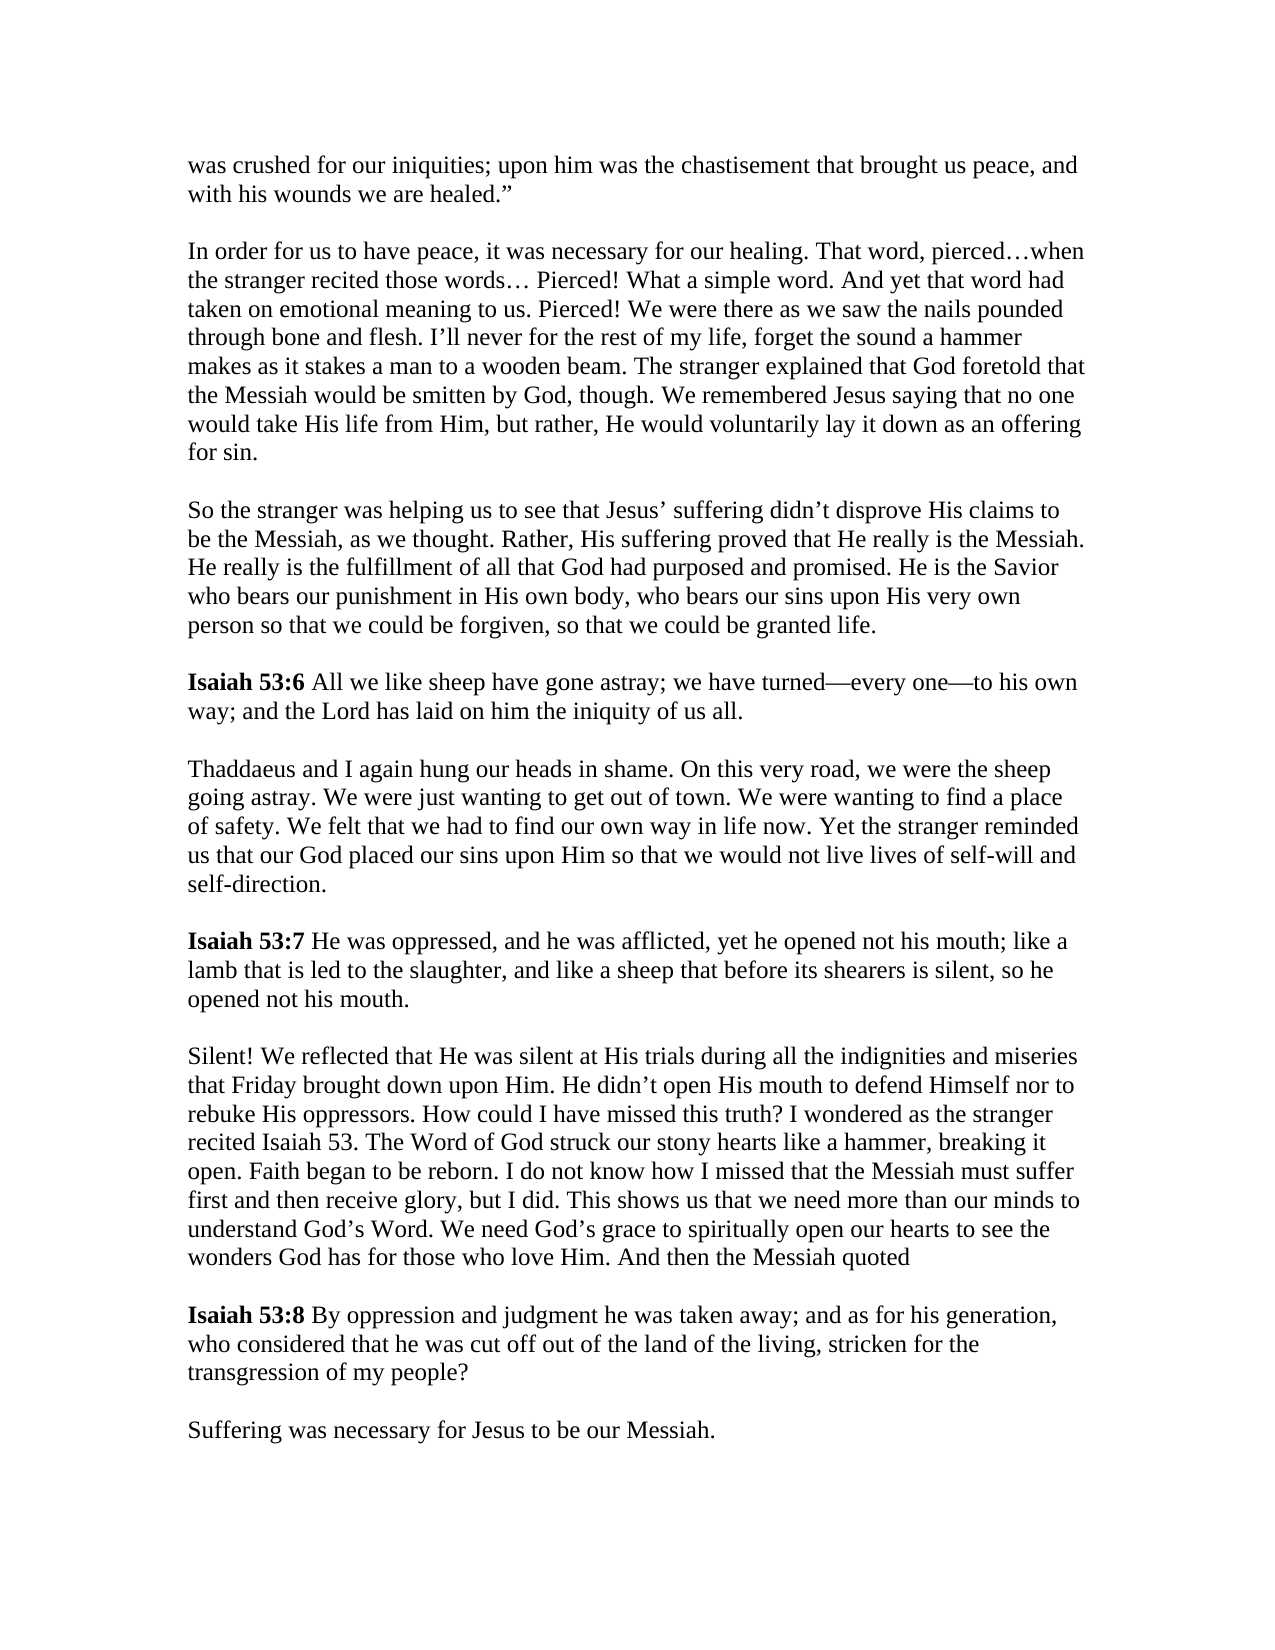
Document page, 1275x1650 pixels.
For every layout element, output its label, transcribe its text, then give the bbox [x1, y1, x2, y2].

text Isaiah 53:6 All we like sheep have gone astray; we have turned—every one—to his own way; and the Lord has laid on him the iniquity of us all. [187, 667, 1087, 725]
text So the stranger was helping us to see that Jesus’ suffering didn’t disprove His claims to be the Messiah, as we thought. Rather, His suffering proved that He really is the Messiah. He really is the fulfillment of all that God had purposed and promised. He is the Savior who bears our punishment in His own body, who bears our sins upon His very own person so that we could be forgiven, so that we could be granted life. [187, 495, 1087, 639]
text Thaddaeus and I again hung our heads in shame. On this very road, we were the sheep going astray. We were just wanting to get out of town. We were wanting to find a place of safety. We felt that we had to find our own way in life now. Yet the stranger reminded us that our God placed our sins upon Him so that we would not live lives of self-will and self-direction. [187, 754, 1087, 897]
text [187, 150, 1087, 207]
text Isaiah 53:7 He was oppressed, and he was afflicted, yet he opened not his mouth; like a lamb that is led to the slaughter, and like a sheep that before its shearers is silent, so he opened not his mouth. [187, 926, 1087, 1012]
text Silent! We reflected that He was silent at His trials during all the indignities and miseries that Friday brought down upon Him. He didn’t open His mouth to defend Himself nor to rebuke His oppressors. How could I have missed this truth? I wondered as the stranger recited Isaiah 53. The Word of God struck our stony hearts like a hammer, breaking it open. Faith began to be reborn. I do not know how I missed that the Messiah must suffer first and then receive glory, but I did. This shows us that we need more than our minds to understand God’s Word. We need God’s grace to spiritually open our hearts to see the wonders God has for those who love Him. And then the Messiah quoted [187, 1041, 1087, 1271]
text Suffering was necessary for Jesus to be our Messiah. [187, 1415, 1087, 1444]
text In order for us to have peace, it was necessary for our healing. That word, pierced…when the stranger recited those words… Pierced! What a simple word. And yet that word had taken on emotional meaning to us. Pierced! We were there as we saw the nails pounded through bone and flesh. I’ll never for the rest of my life, forget the sound a hammer makes as it stakes a man to a wooden beam. The stranger explained that God foretold that the Messiah would be smitten by God, though. We remembered Jesus saying that no one would take His life from Him, but rather, He would voluntarily lay it down as an offering for sin. [187, 236, 1087, 466]
text Isaiah 53:8 By oppression and judgment he was taken away; and as for his generation, who considered that he was cut off out of the land of the living, stricken for the transgression of my people? [187, 1300, 1087, 1386]
